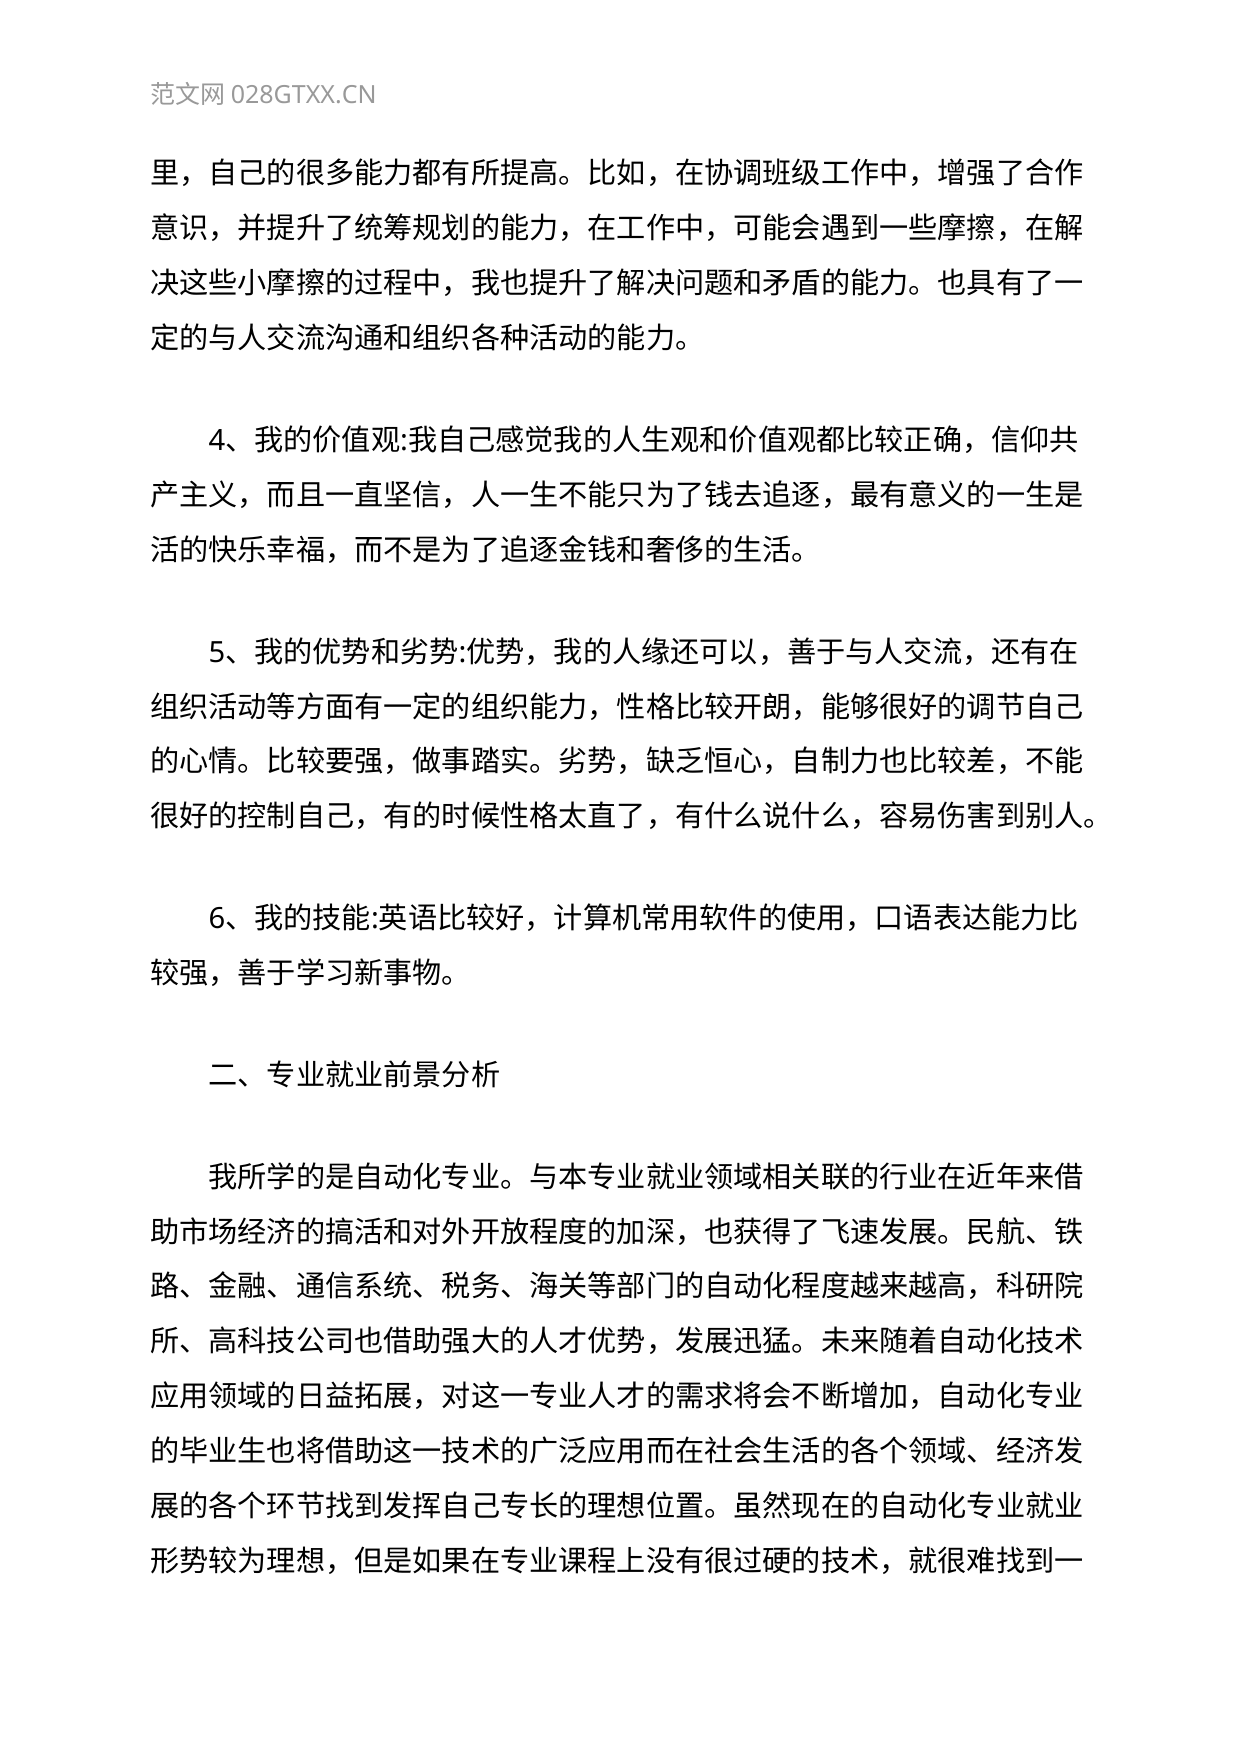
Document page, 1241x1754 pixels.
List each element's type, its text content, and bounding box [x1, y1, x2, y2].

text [150, 150, 1090, 357]
text 6、我的技能:英语比较好，计算机常用软件的使用，口语表达能力比较强，善于学习新事物。 [150, 895, 1090, 992]
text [150, 1153, 1090, 1580]
text 4、我的价值观:我自己感觉我的人生观和价值观都比较正确，信仰共产主义，而且一直坚信，人一生不能只为了钱去追逐，最有意义的一生是活的快乐幸福，而不是为了追逐金钱和奢侈的生活。 [150, 416, 1090, 569]
text 二、专业就业前景分析 [150, 1051, 1090, 1094]
text 5、我的优势和劣势:优势，我的人缘还可以，善于与人交流，还有在组织活动等方面有一定的组织能力，性格比较开朗，能够很好的调节自己的心情。比较要强，做事踏实。劣势，缺乏恒心，自制力也比较差，不能很好的控制自己，有的时候性格太直了，有什么说什么，容易伤害到别人。 [150, 628, 1090, 835]
